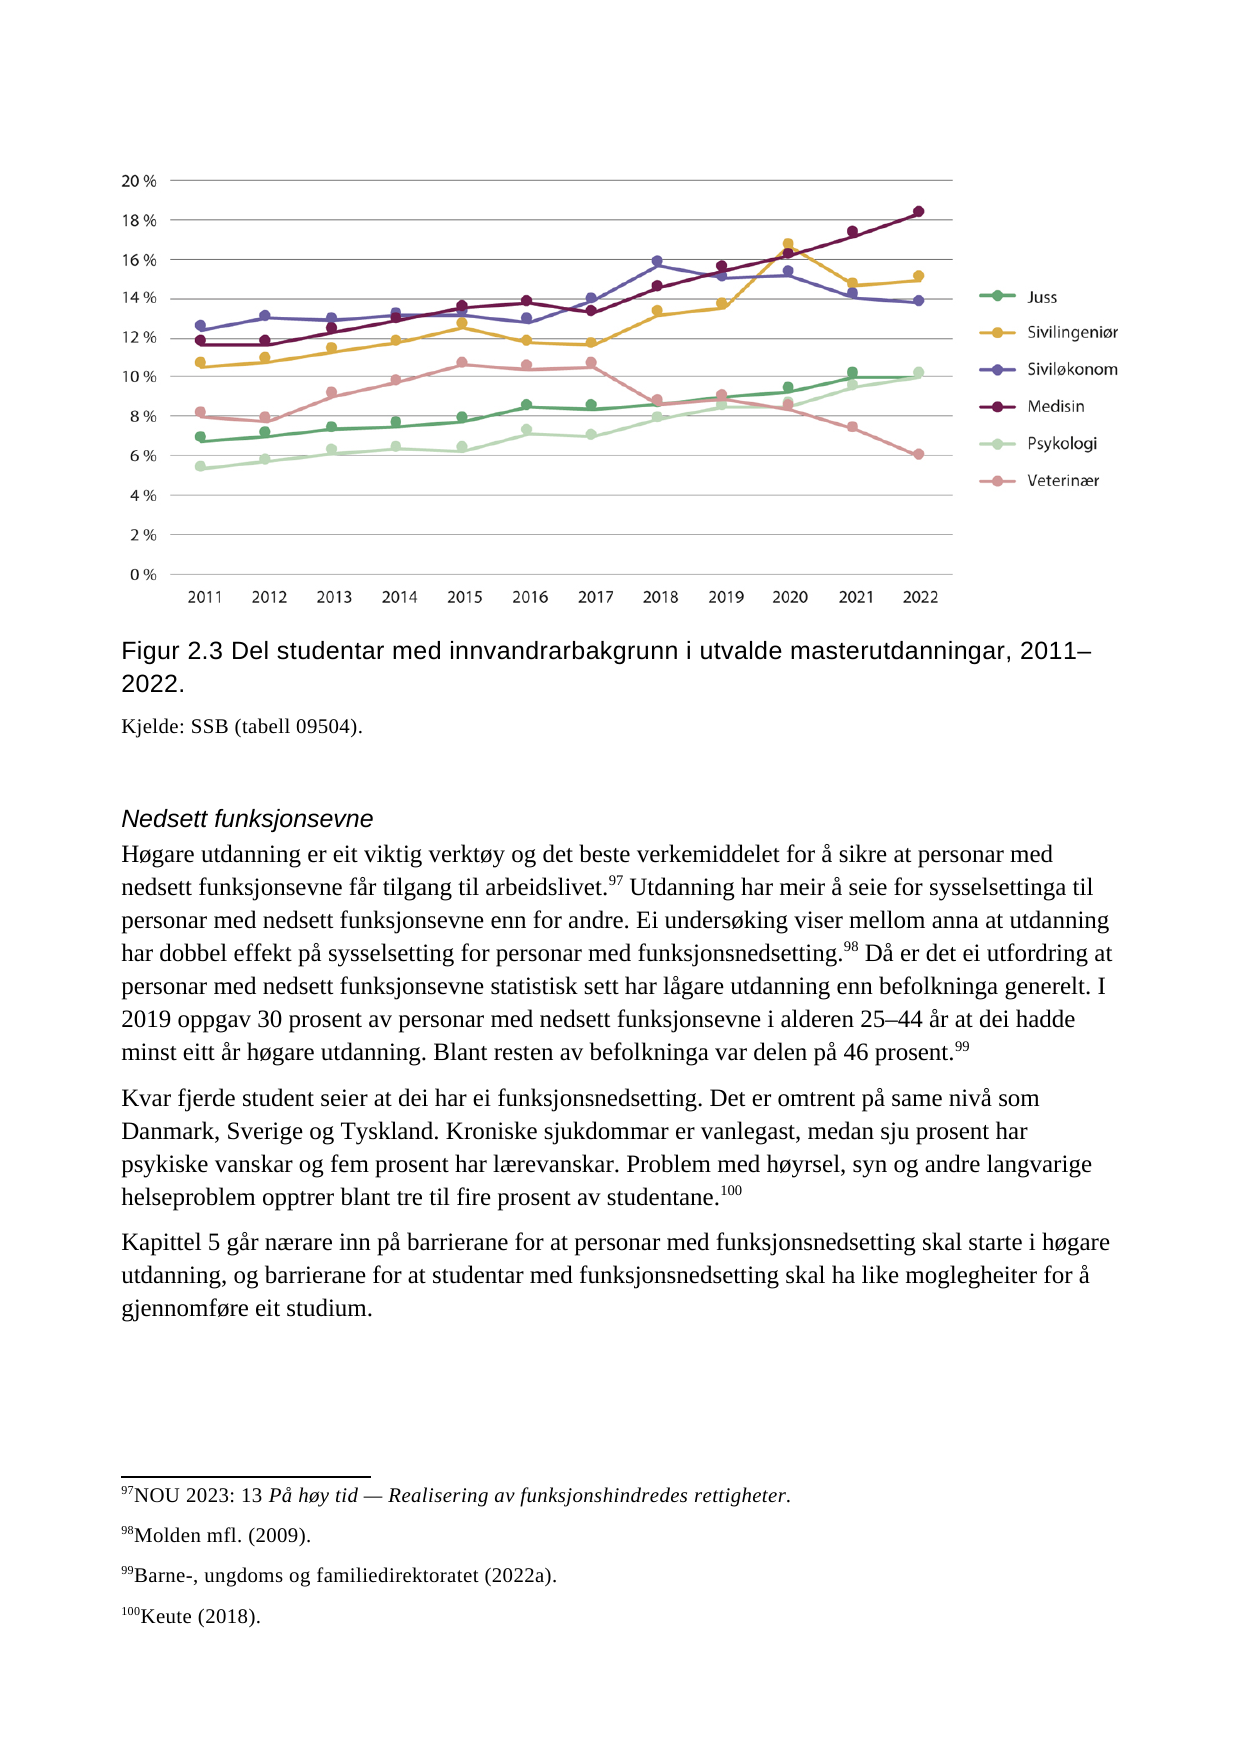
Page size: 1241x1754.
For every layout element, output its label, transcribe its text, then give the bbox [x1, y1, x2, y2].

picture [121, 159, 1118, 619]
text Høgare utdanning er eit viktig verktøy og det beste verkemiddelet for å sikre at personar med nedsett funksjonsevne får tilgang til arbeidslivet. Utdanning har meir å seie for sysselsettinga til personar med nedsett funksjonsevne enn for andre. Ei undersøking viser mellom anna at utdanning har dobbel effekt på sysselsetting for personar med funksjonsnedsetting. Då er det ei utfordring at personar med nedsett funksjonsevne statistisk sett har lågare utdanning enn befolkninga generelt. I 2019 oppgav 30 prosent av personar med nedsett funksjonsevne i alderen 25–44 år at dei hadde minst eitt år høgare utdanning. Blant resten av befolkninga var delen på 46 prosent. [121, 839, 1119, 1066]
text Kapittel 5 går nærare inn på barrierane for at personar med funksjonsnedsetting skal starte i høgare utdanning, og barrierane for at studentar med funksjonsnedsetting skal ha like moglegheiter for å gjennomføre eit studium. [121, 1227, 1119, 1322]
text Nedsett funksjonsevne [121, 804, 1119, 833]
text Kjelde: SSB (tabell 09504). [121, 714, 1119, 738]
text Del studentar med innvandrarbakgrunn i utvalde masterutdanningar, 2011–2022. [121, 636, 1119, 697]
text Kvar fjerde student seier at dei har ei funksjonsnedsetting. Det er omtrent på same nivå som Danmark, Sverige og Tyskland. Kroniske sjukdommar er vanlegast, medan sju prosent har psykiske vanskar og fem prosent har lærevanskar. Problem med høyrsel, syn og andre langvarige helseproblem opptrer blant tre til fire prosent av studentane. [121, 1083, 1119, 1211]
